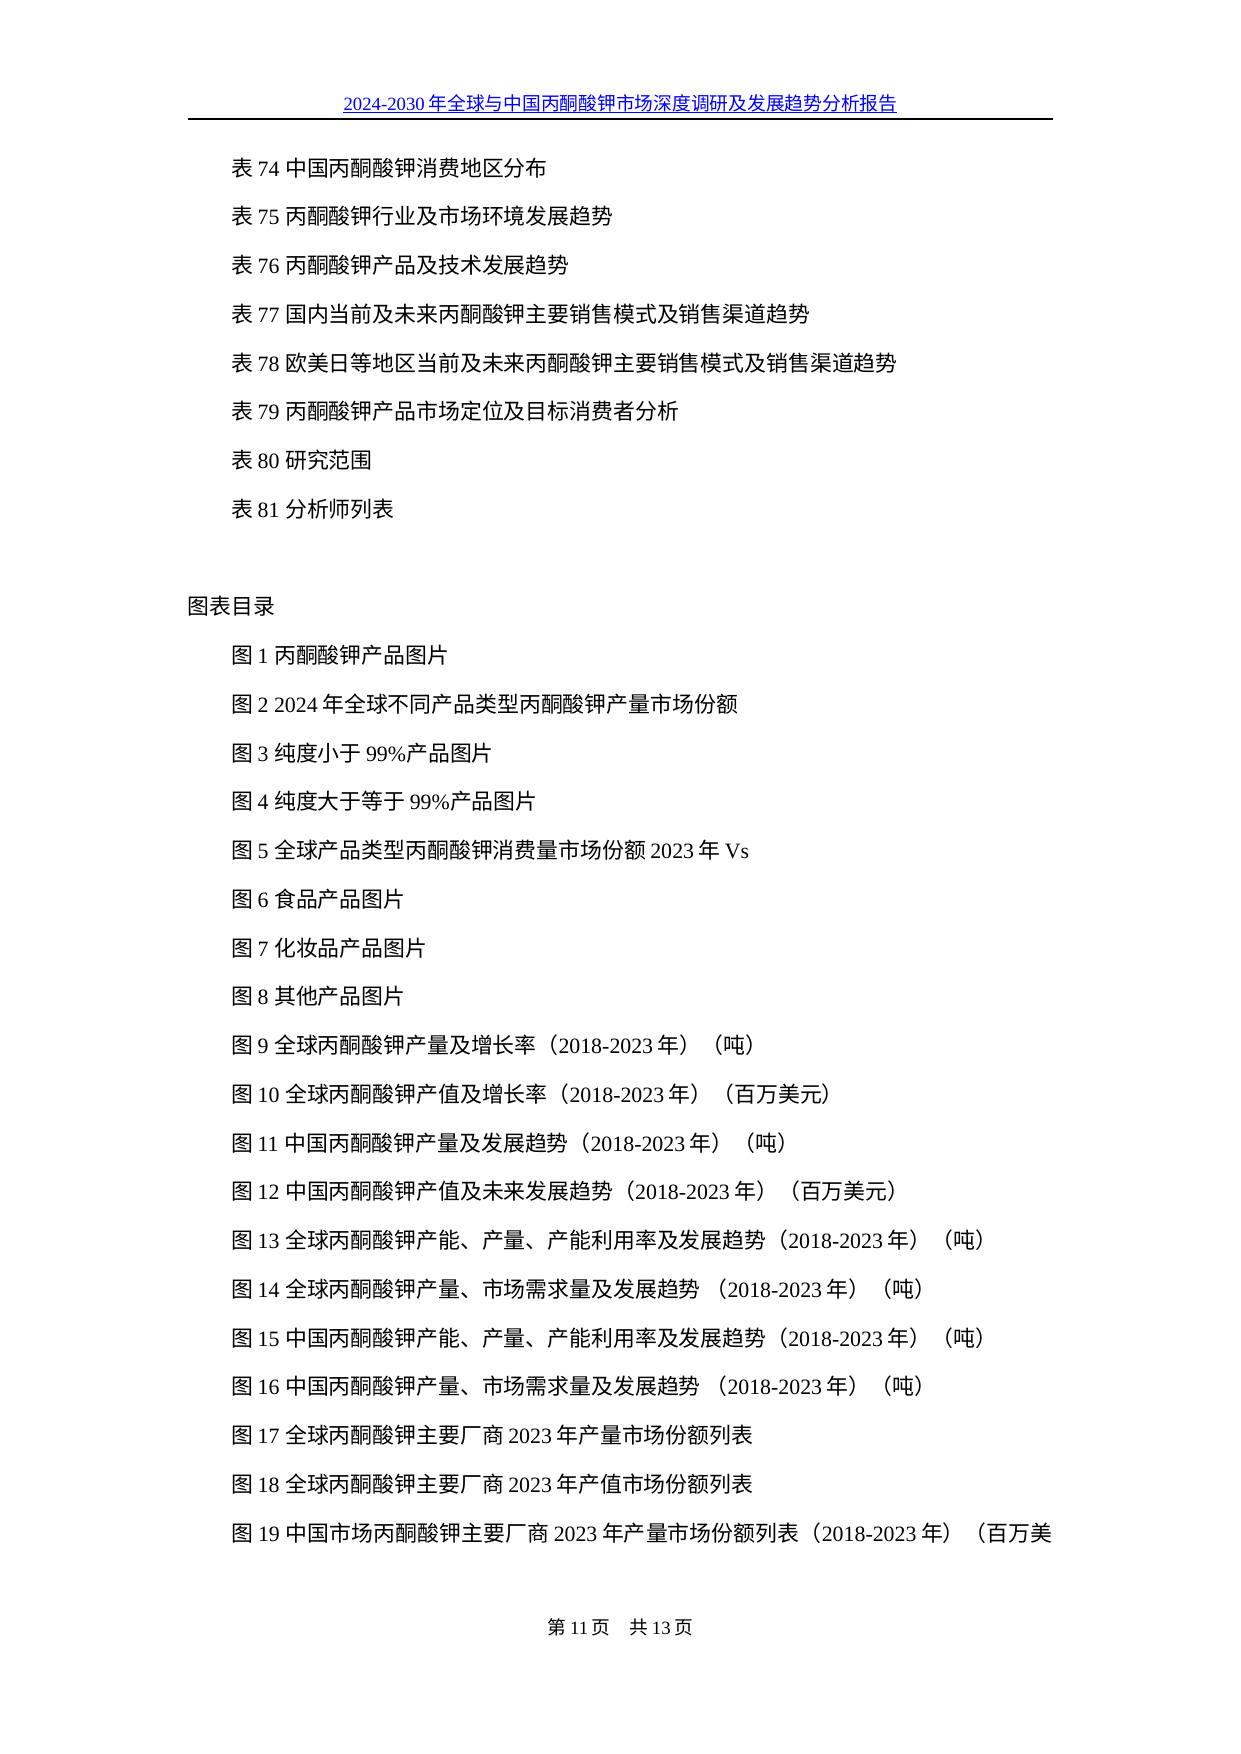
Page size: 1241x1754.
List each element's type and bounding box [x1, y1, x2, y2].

text [187, 150, 1053, 1548]
